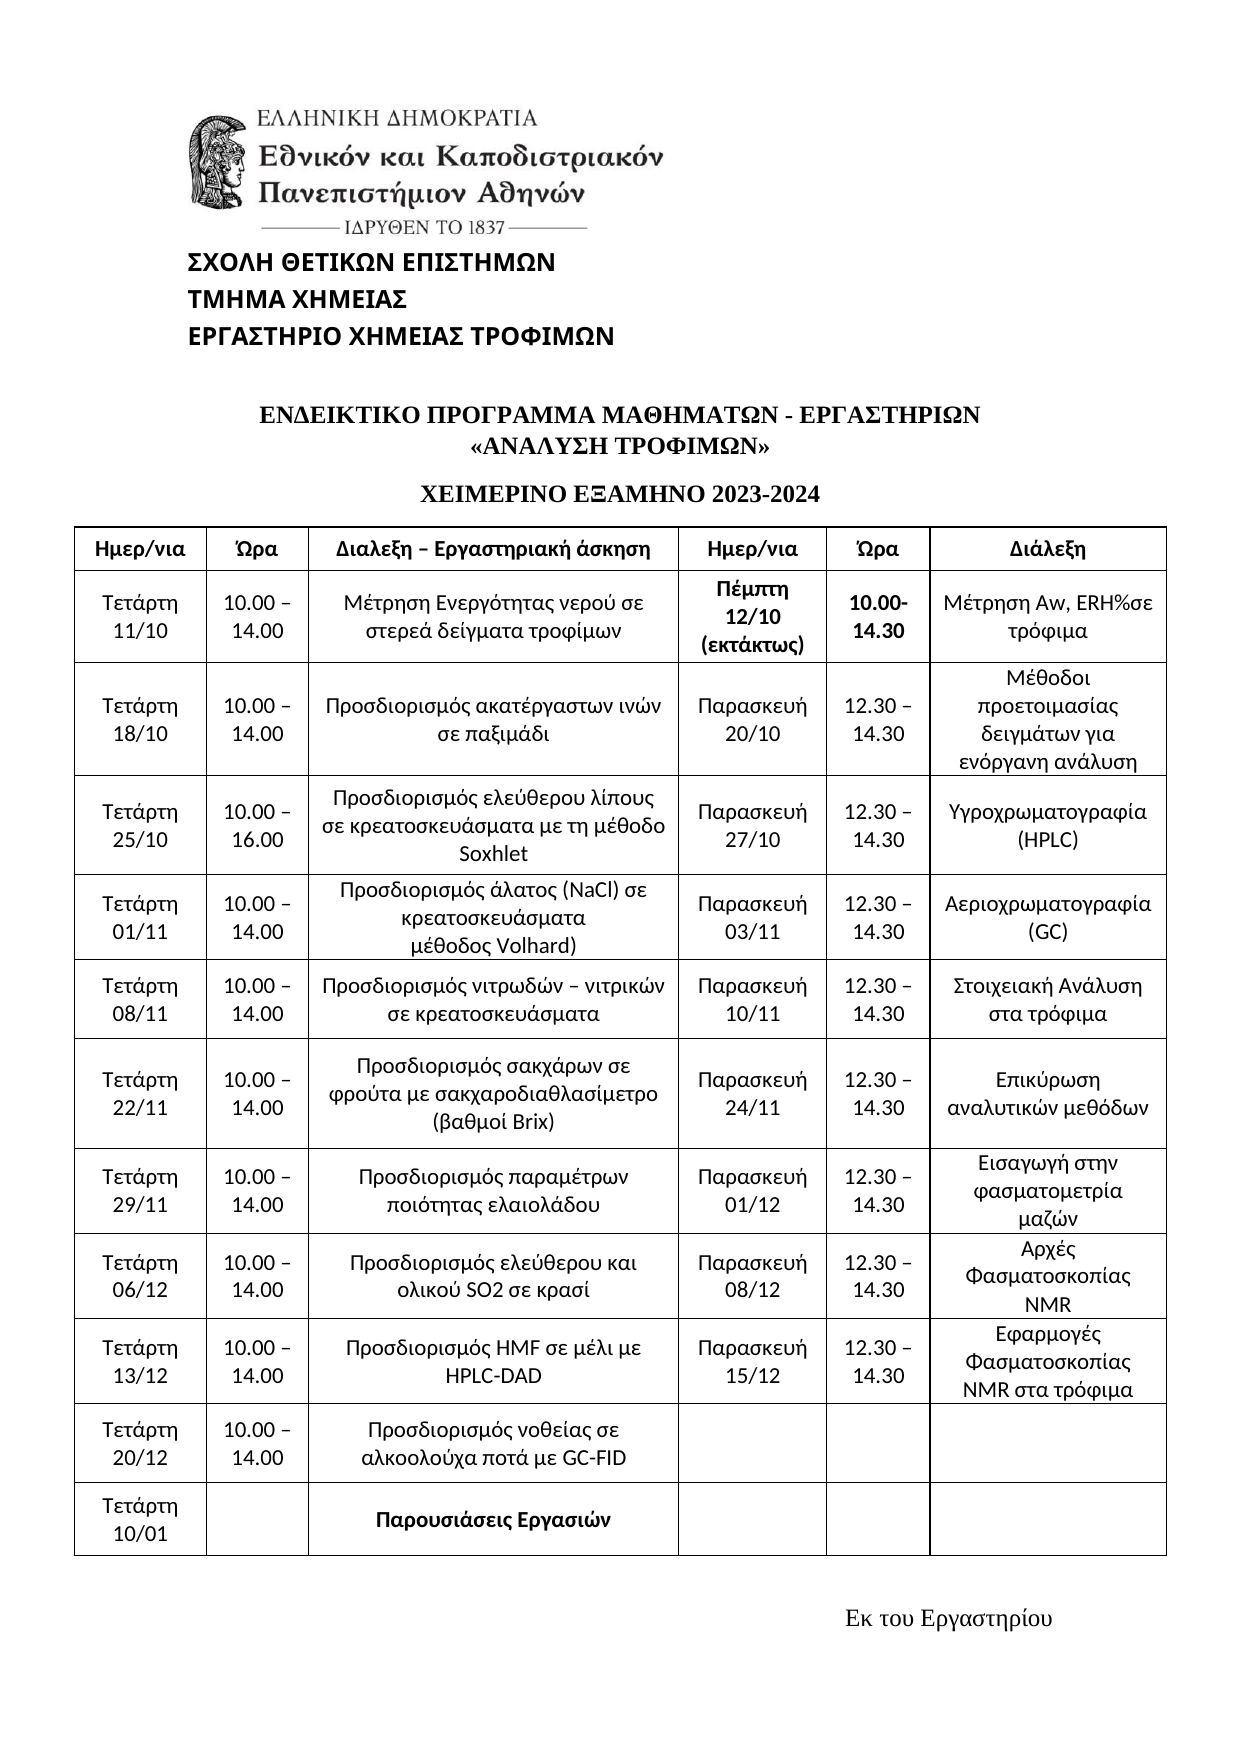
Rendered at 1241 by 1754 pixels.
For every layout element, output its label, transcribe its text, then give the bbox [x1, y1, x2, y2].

table_cell Παρασκευή 08/12 [679, 1234, 826, 1318]
table_cell [931, 1404, 1166, 1482]
table_header Ώρα [827, 528, 929, 570]
table_cell [827, 1483, 929, 1555]
table_cell Τετάρτη 29/11 [75, 1149, 206, 1233]
table_cell 12.30 – 14.30 [827, 776, 929, 874]
table_cell 12.30 – 14.30 [827, 663, 929, 775]
table_cell Τετάρτη 22/11 [75, 1039, 206, 1147]
table_cell Παρασκευή 24/11 [679, 1039, 826, 1147]
table_cell Τετάρτη 10/01 [75, 1483, 206, 1555]
table_cell Παρασκευή 20/10 [679, 663, 826, 775]
text ΧΕΙΜΕΡΙΝΟ ΕΞΑΜΗΝΟ 2023-2024 [187, 479, 1053, 507]
table_cell Υγροχρωματογραφία (HPLC) [931, 776, 1166, 874]
table_cell [931, 1483, 1166, 1555]
text ΤΜΗΜΑ ΧΗΜΕΙΑΣ [187, 281, 1053, 315]
table_cell Στοιχειακή Ανάλυση στα τρόφιμα [931, 960, 1166, 1037]
table_cell Αρχές Φασματοσκοπίας NMR [931, 1234, 1166, 1318]
table_cell 10.00 – 14.00 [207, 663, 308, 775]
table_cell 10.00 – 14.00 [207, 1404, 308, 1482]
table_header Ημερ/νια [75, 528, 206, 570]
table_header Ώρα [207, 528, 308, 570]
table_cell Παρασκευή 03/11 [679, 875, 826, 959]
table_cell Τετάρτη 06/12 [75, 1234, 206, 1318]
table_cell 12.30 – 14.30 [827, 1039, 929, 1147]
table_cell Παρασκευή 15/12 [679, 1319, 826, 1403]
table_cell Προσδιορισμός ελεύθερου και ολικού SO2 σε κρασί [309, 1234, 678, 1318]
text Εκ του Εργαστηρίου [187, 1603, 1053, 1632]
table_cell 12.30 – 14.30 [827, 875, 929, 959]
table_cell 10.00 – 14.00 [207, 960, 308, 1037]
table_cell Τετάρτη 20/12 [75, 1404, 206, 1482]
table_cell Προσδιορισμός ακατέργαστων ινών σε παξιμάδι [309, 663, 678, 775]
table_cell Προσδιορισμός ελεύθερου λίπους σε κρεατοσκευάσματα με τη μέθοδο Soxhlet [309, 776, 678, 874]
table_cell [827, 1404, 929, 1482]
table_cell Προσδιορισμός άλατος (NaCl) σε κρεατοσκευάσματα μέθοδος Volhard) [309, 875, 678, 959]
table_cell Μέτρηση Aw, ERH%σε τρόφιμα [931, 571, 1166, 662]
table_cell 10.00 – 14.00 [207, 1039, 308, 1147]
table_cell 10.00 – 14.00 [207, 1234, 308, 1318]
text ΕΡΓΑΣΤΗΡΙΟ ΧΗΜΕΙΑΣ TΡΟΦΙΜΩΝ [187, 318, 1053, 352]
table_cell [679, 1483, 826, 1555]
table_cell 10.00 – 14.00 [207, 1149, 308, 1233]
table_header Διαλεξη – Εργαστηριακή άσκηση [309, 528, 678, 570]
table_cell Προσδιορισμός παραμέτρων ποιότητας ελαιολάδου [309, 1149, 678, 1233]
table_cell Μέτρηση Ενεργότητας νερού σε στερεά δείγματα τροφίμων [309, 571, 678, 662]
table_cell Προσδιορισμός νιτρωδών – νιτρικών σε κρεατοσκευάσματα [309, 960, 678, 1037]
table_cell Τετάρτη 25/10 [75, 776, 206, 874]
table_cell 10.00-14.30 [827, 571, 929, 662]
table_cell Παρασκευή 10/11 [679, 960, 826, 1037]
table_cell 12.30 – 14.30 [827, 960, 929, 1037]
table_cell Πέμπτη 12/10 (εκτάκτως) [679, 571, 826, 662]
table_cell Τετάρτη 11/10 [75, 571, 206, 662]
table_cell 12.30 – 14.30 [827, 1319, 929, 1403]
table_cell 10.00 – 16.00 [207, 776, 308, 874]
table_cell Προσδιορισμός νοθείας σε αλκοολούχα ποτά με GC-FID [309, 1404, 678, 1482]
text ΕΝΔΕΙΚΤΙΚΟ ΠΡΟΓΡΑΜΜΑ ΜΑΘΗΜΑΤΩΝ - ΕΡΓΑΣΤΗΡΙΩΝ «ΑΝΑΛΥΣΗ ΤΡΟΦΙΜΩΝ» [187, 400, 1053, 460]
table_cell 12.30 – 14.30 [827, 1234, 929, 1318]
table_header Ημερ/νια [679, 528, 826, 570]
table_cell Τετάρτη 08/11 [75, 960, 206, 1037]
table_cell Παρασκευή 27/10 [679, 776, 826, 874]
table_cell Παρουσιάσεις Εργασιών [309, 1483, 678, 1555]
table_cell [679, 1404, 826, 1482]
table_cell Επικύρωση αναλυτικών μεθόδων [931, 1039, 1166, 1147]
picture [187, 104, 667, 237]
table_cell Προσδιορισμός HMF σε μέλι με HPLC-DAD [309, 1319, 678, 1403]
table_cell 10.00 – 14.00 [207, 571, 308, 662]
table_cell Τετάρτη 13/12 [75, 1319, 206, 1403]
table_cell Προσδιορισμός σακχάρων σε φρούτα με σακχαροδιαθλασίμετρο (βαθμοί Brix) [309, 1039, 678, 1147]
table_cell 12.30 – 14.30 [827, 1149, 929, 1233]
table_cell [207, 1483, 308, 1555]
table_cell 10.00 – 14.00 [207, 1319, 308, 1403]
table_cell Αεριοχρωματογραφία (GC) [931, 875, 1166, 959]
table_cell Τετάρτη 01/11 [75, 875, 206, 959]
table_cell Παρασκευή 01/12 [679, 1149, 826, 1233]
table_cell Μέθοδοι προετοιμασίας δειγμάτων για ενόργανη ανάλυση [931, 663, 1166, 775]
table_cell Εφαρμογές Φασματοσκοπίας NMR στα τρόφιμα [931, 1319, 1166, 1403]
table_cell Τετάρτη 18/10 [75, 663, 206, 775]
text ΣΧΟΛΗ ΘΕΤΙΚΩΝ ΕΠΙΣΤΗΜΩΝ [187, 244, 1053, 279]
table_cell 10.00 – 14.00 [207, 875, 308, 959]
table_cell Εισαγωγή στην φασματομετρία μαζών [931, 1149, 1166, 1233]
table_header Διάλεξη [931, 528, 1166, 570]
